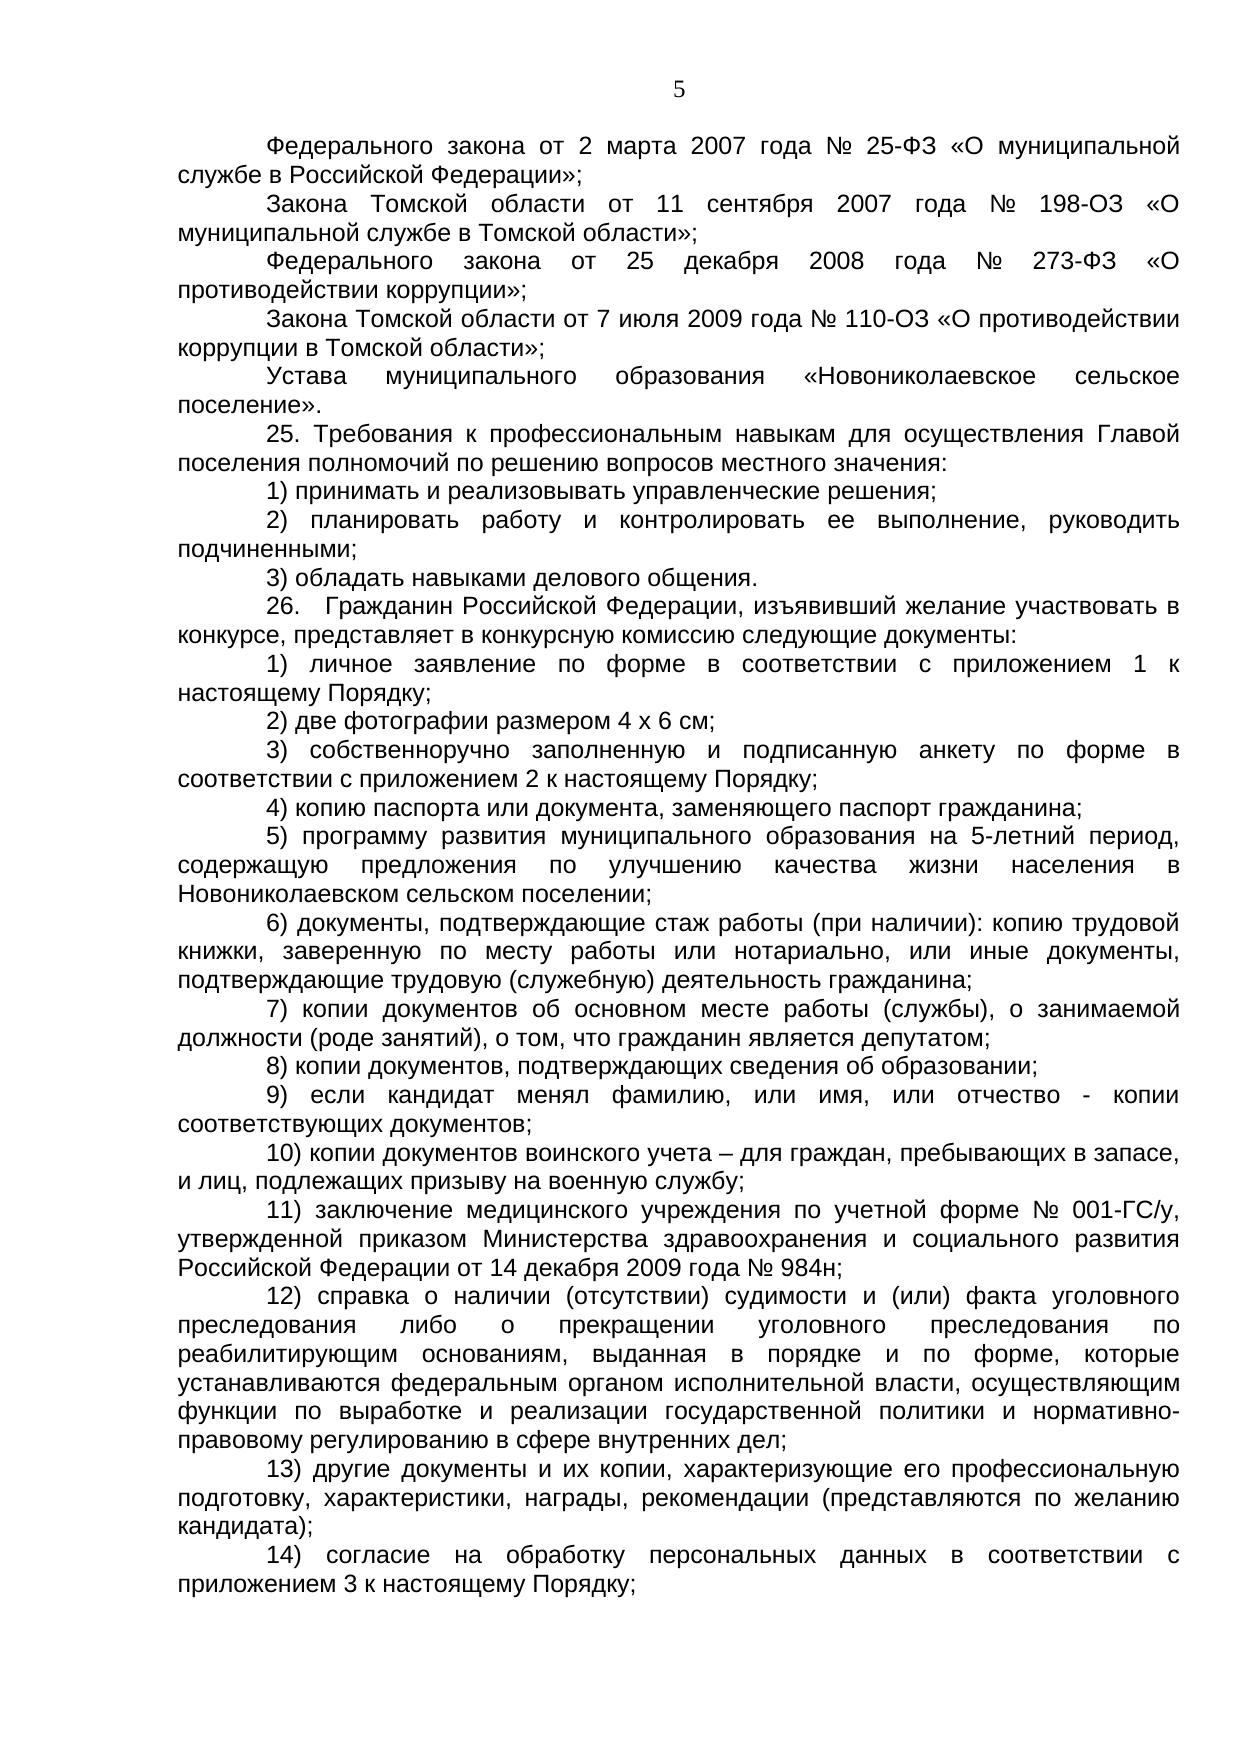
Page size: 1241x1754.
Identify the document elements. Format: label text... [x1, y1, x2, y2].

text 2) планировать работу и контролировать ее выполнение, руководить подчиненными; [177, 505, 1181, 563]
text 6) документы, подтверждающие стаж работы (при наличии): копию трудовой книжки, заверенную по месту работы или нотариально, или иные документы, подтверждающие трудовую (служебную) деятельность гражданина; [177, 908, 1181, 994]
text 26. Гражданин Российской Федерации, изъявивший желание участвовать в конкурсе, представляет в конкурсную комиссию следующие документы: [177, 591, 1181, 649]
text 1) принимать и реализовывать управленческие решения; [177, 476, 1181, 505]
text 10) копии документов воинского учета – для граждан, пребывающих в запасе, и лиц, подлежащих призыву на военную службу; [177, 1138, 1181, 1195]
text 4) копию паспорта или документа, заменяющего паспорт гражданина; [177, 793, 1181, 821]
text 12) справка о наличии (отсутствии) судимости и (или) факта уголовного преследования либо о прекращении уголовного преследования по реабилитирующим основаниям, выданная в порядке и по форме, которые устанавливаются федеральным органом исполнительной власти, осуществляющим функции по выработке и реализации государственной политики и нормативно-правовому регулированию в сфере внутренних дел; [177, 1281, 1181, 1454]
text 25. Требования к профессиональным навыкам для осуществления Главой поселения полномочий по решению вопросов местного значения: [177, 419, 1181, 476]
text 3) собственноручно заполненную и подписанную анкету по форме в соответствии с приложением 2 к настоящему Порядку; [177, 735, 1181, 793]
text 8) копии документов, подтверждающих сведения об образовании; [177, 1051, 1181, 1080]
text 11) заключение медицинского учреждения по учетной форме № 001-ГС/у, утвержденной приказом Министерства здравоохранения и социального развития Российской Федерации от 14 декабря 2009 года № 984н; [177, 1195, 1181, 1281]
text 3) обладать навыками делового общения. [177, 563, 1181, 591]
text Устава муниципального образования «Новониколаевское сельское поселение». [177, 361, 1181, 419]
text 14) согласие на обработку персональных данных в соответствии с приложением 3 к настоящему Порядку; [177, 1540, 1181, 1598]
text Закона Томской области от 11 сентября 2007 года № 198-ОЗ «О муниципальной службе в Томской области»; [177, 189, 1181, 246]
text Федерального закона от 2 марта 2007 года № 25-ФЗ «О муниципальной службе в Российской Федерации»; [177, 131, 1181, 189]
text 2) две фотографии размером 4 x ; [177, 706, 1181, 735]
text 7) копии документов об основном месте работы (службы), о занимаемой должности (роде занятий), о том, что гражданин является депутатом; [177, 994, 1181, 1051]
text 1) личное заявление по форме в соответствии с приложением 1 к настоящему Порядку; [177, 649, 1181, 706]
text 5) программу развития муниципального образования на 5-летний период, содержащую предложения по улучшению качества жизни населения в Новониколаевском сельском поселении; [177, 821, 1181, 908]
text 13) другие документы и их копии, характеризующие его профессиональную подготовку, характеристики, награды, рекомендации (представляются по желанию кандидата); [177, 1454, 1181, 1540]
text Федерального закона от 25 декабря 2008 года № 273-ФЗ «О противодействии коррупции»; [177, 246, 1181, 304]
text 9) если кандидат менял фамилию, или имя, или отчество - копии соответствующих документов; [177, 1080, 1181, 1138]
text Закона Томской области от 7 июля 2009 года № 110-ОЗ «О противодействии коррупции в Томской области»; [177, 304, 1181, 361]
